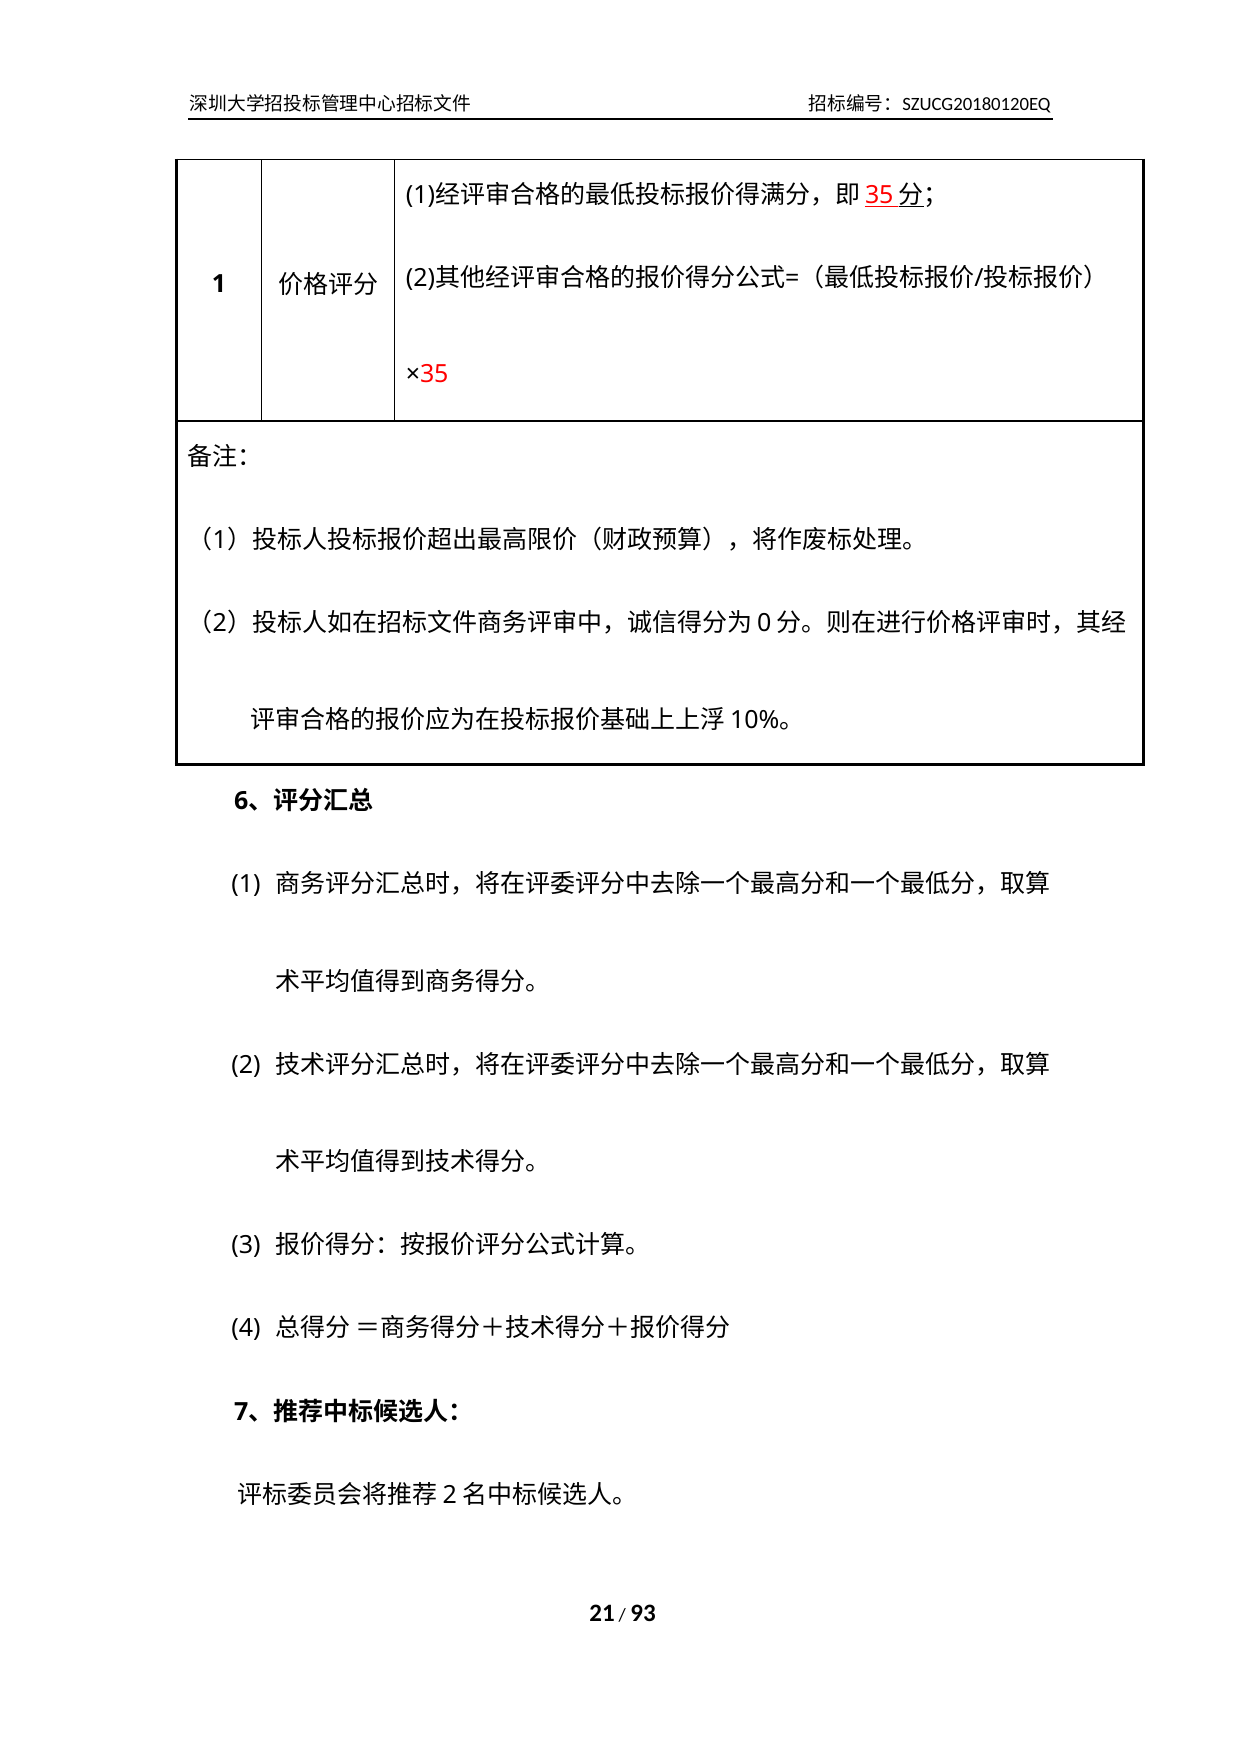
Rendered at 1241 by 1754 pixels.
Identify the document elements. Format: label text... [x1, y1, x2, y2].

list 商务评分汇总时，将在评委评分中去除一个最高分和一个最低分，取算术平均值得到商务得分。 [231, 849, 1053, 1012]
text 7、推荐中标候选人： [234, 1377, 1053, 1442]
list 总得分 ＝商务得分＋技术得分＋报价得分 [231, 1293, 1053, 1358]
table_cell 价格评分 [262, 160, 394, 420]
text 评标委员会将推荐2名中标候选人。 [187, 1460, 1053, 1525]
list 技术评分汇总时，将在评委评分中去除一个最高分和一个最低分，取算术平均值得到技术得分。 [231, 1030, 1053, 1192]
text 6、评分汇总 [234, 766, 1053, 831]
list 报价得分：按报价评分公式计算。 [231, 1210, 1053, 1275]
table_cell 备注： （1）投标人投标报价超出最高限价（财政预算），将作废标处理。 （2）投标人如在招标文件商务评审中，诚信得分为0分。则在进行价格评审时，其经评审合格的报价应为在投标报价基础上上浮10%。 [178, 422, 1142, 763]
table_cell 1 [178, 160, 261, 420]
table_cell (1)经评审合格的最低投标报价得满分，即35分； (2)其他经评审合格的报价得分公式=（最低投标报价/投标报价）×35 [395, 160, 1142, 420]
